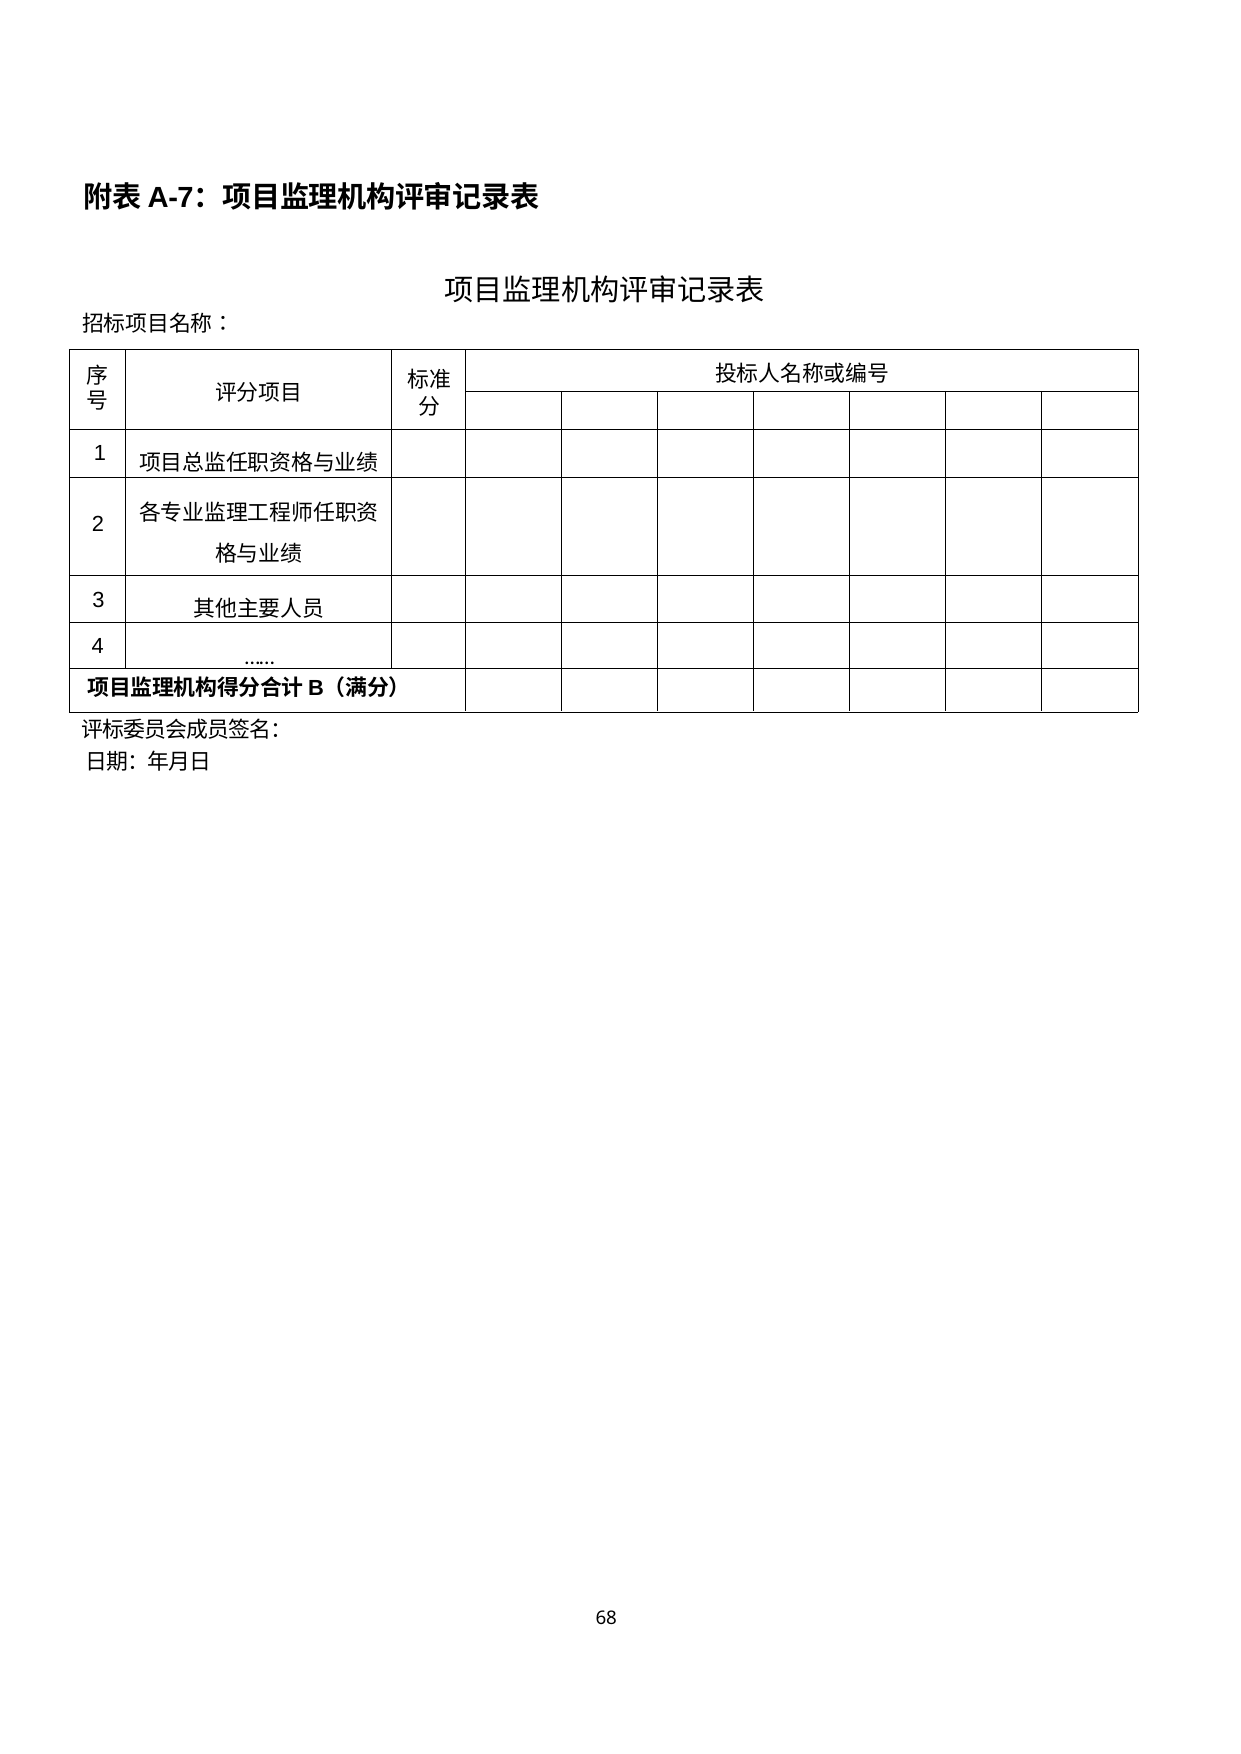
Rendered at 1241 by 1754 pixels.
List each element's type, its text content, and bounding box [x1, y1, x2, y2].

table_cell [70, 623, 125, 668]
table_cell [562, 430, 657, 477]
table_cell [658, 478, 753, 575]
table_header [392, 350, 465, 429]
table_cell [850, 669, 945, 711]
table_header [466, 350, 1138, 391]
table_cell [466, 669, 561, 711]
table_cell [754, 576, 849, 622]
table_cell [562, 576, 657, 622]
text 日期：年月日 [86, 746, 1139, 775]
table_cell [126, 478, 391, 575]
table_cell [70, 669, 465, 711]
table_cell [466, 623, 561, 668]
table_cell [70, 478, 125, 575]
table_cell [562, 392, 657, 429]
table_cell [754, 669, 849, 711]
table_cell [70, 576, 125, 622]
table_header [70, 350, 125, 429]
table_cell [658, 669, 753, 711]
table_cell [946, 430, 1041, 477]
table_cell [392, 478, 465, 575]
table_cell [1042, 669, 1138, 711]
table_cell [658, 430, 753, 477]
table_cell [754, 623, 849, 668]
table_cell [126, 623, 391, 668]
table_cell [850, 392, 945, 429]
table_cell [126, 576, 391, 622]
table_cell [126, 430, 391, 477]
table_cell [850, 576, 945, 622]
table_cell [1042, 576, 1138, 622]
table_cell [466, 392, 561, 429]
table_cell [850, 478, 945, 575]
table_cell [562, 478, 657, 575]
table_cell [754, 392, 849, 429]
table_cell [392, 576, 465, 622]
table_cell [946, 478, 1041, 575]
text 招标项目名称： [82, 310, 1139, 337]
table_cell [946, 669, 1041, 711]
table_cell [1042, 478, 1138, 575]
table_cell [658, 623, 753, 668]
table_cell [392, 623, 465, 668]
text 评标委员会成员签名： [82, 715, 1139, 744]
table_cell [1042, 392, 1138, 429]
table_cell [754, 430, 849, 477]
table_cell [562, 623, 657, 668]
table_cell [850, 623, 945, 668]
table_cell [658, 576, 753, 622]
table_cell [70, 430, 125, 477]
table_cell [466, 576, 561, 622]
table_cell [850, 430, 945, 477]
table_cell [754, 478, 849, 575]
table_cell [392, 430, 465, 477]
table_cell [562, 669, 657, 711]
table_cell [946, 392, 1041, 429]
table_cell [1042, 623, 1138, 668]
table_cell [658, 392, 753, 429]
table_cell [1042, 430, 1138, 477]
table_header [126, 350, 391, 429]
text 附表A-7：项目监理机构评审记录表 [84, 177, 1139, 216]
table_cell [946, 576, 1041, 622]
text 项目监理机构评审记录表 [444, 269, 1139, 308]
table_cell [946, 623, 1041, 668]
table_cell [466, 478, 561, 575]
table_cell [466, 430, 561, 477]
